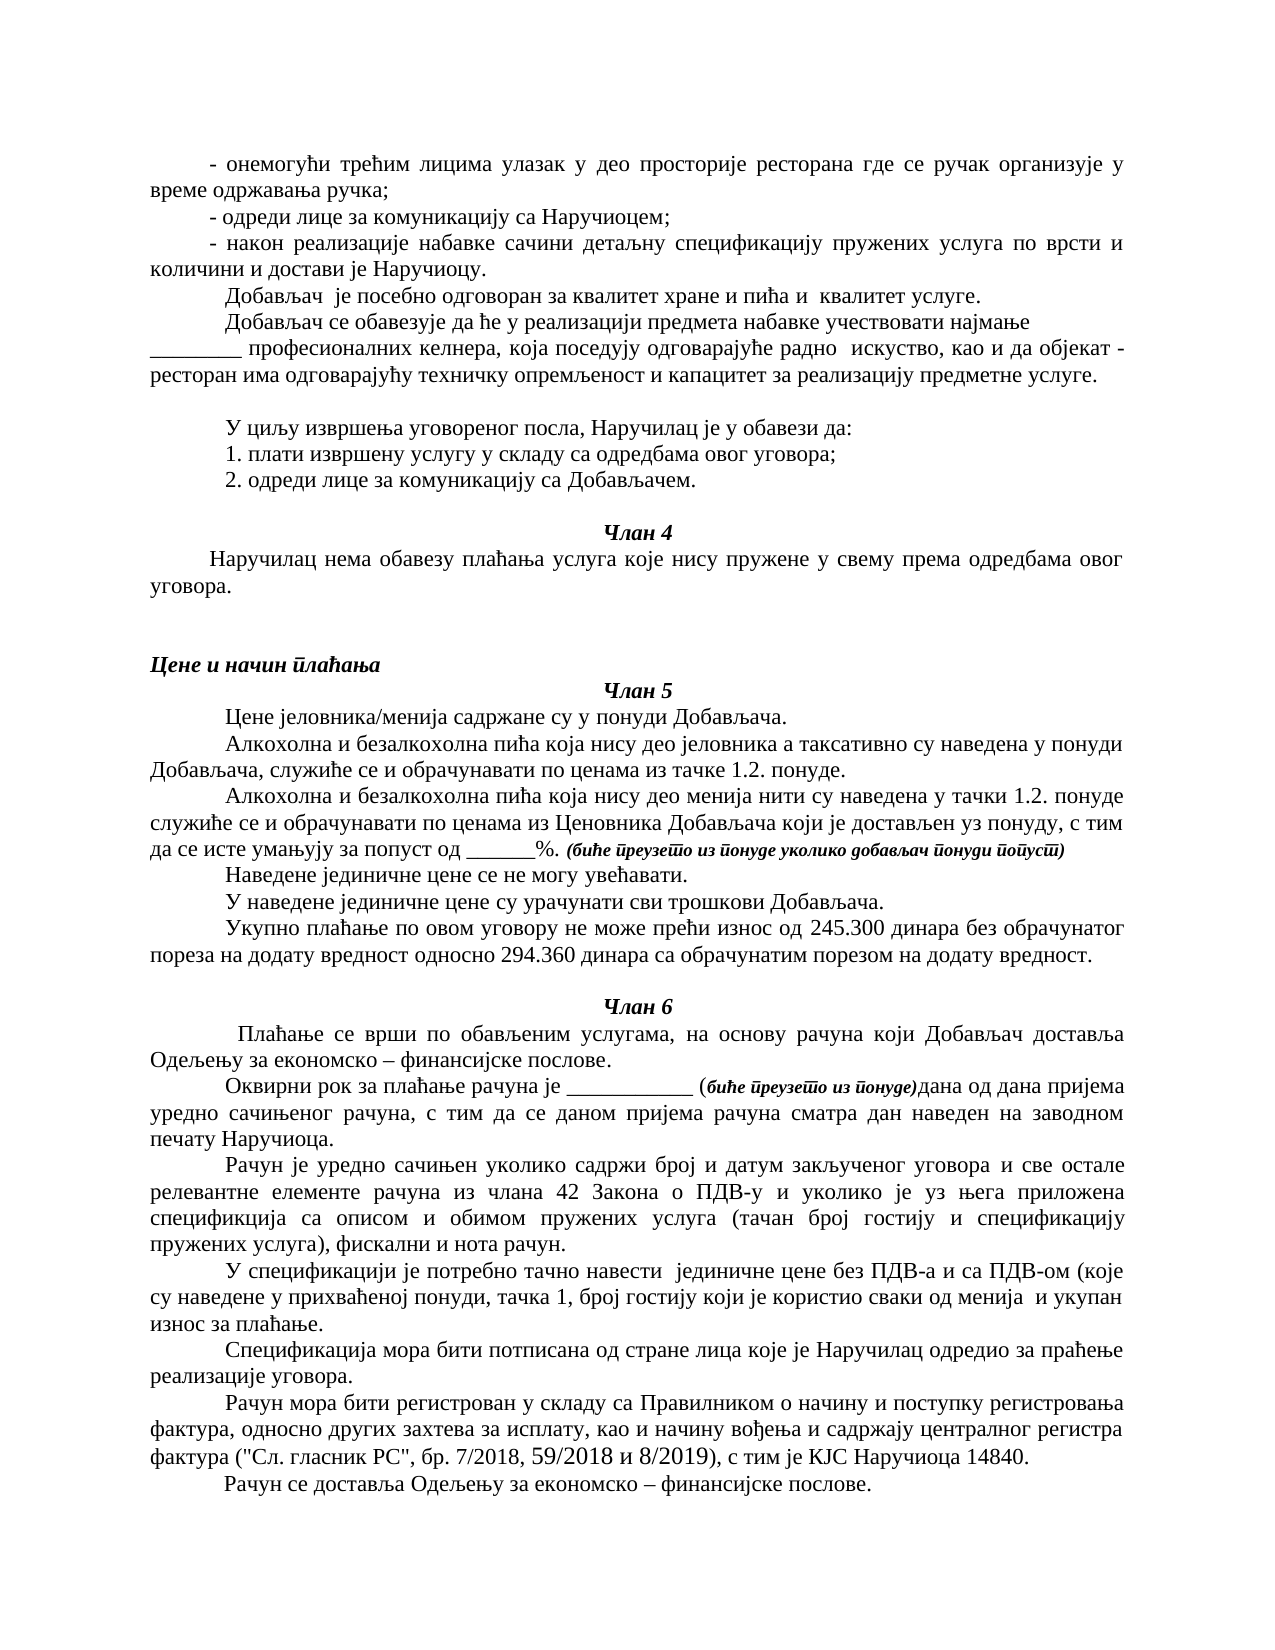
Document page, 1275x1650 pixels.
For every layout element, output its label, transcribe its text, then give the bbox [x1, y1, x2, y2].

text Спецификација мора бити потписана од стране лица које је Наручилац одредио за праћење реализације уговора. [150, 1336, 1125, 1389]
text У циљу извршења уговореног посла, Наручилац је у обавези да: [150, 413, 1125, 440]
text 2. одреди лице за комуникацију са Добављачем. [150, 466, 1125, 493]
text Наведене јединичне цене се не могу увећавати. [150, 862, 1125, 888]
text Рачун је уредно сачињен уколико садржи број и датум закљученог уговора и све остале релевантне елементе рачуна из члана 42 Закона о ПДВ-у и уколико је уз њега приложена спецификција са описом и обимом пружених услуга (тачан број гостију и спецификацију пружених услуга), фискални и нота рачун. [150, 1151, 1125, 1257]
text Члан 6 [150, 993, 1125, 1020]
text Рачун мора бити регистрован у складу са Прaвилником o нaчину и пoступку рeгистрoвaњa фaктурa, oднoснo других зaхтeвa зa исплaту, кao и нaчину вoђeњa и сaдржajу цeнтрaлнoг рeгистрa фaктурa ("Сл. глaсник РС", бр. 7/2018, 59/2018 и 8/2019), с тим је КЈС Наручиоца 14840. [150, 1389, 1125, 1470]
text Рачун се доставља Одељењу за економско – финансијске послове. [150, 1470, 1125, 1496]
text 1. плати извршену услугу у складу са одредбама овог уговора; [150, 440, 1125, 466]
text Укупно плаћање по овом уговору не може прећи износ од 245.300 динара без обрачунатог пореза на додату вредност односно 294.360 динара са обрачунатим порезом на додату вредност. [150, 914, 1125, 967]
text Члан 4 [150, 519, 1125, 545]
text - одреди лице за комуникацију са Наручиоцем; [150, 203, 1125, 229]
text Члан 5 [150, 677, 1125, 703]
text Цене јеловника/менија садржане су у понуди Добављача. [150, 703, 1125, 730]
text - онемогући трећим лицима улазак у део просторије ресторана где се ручак организује у време одржавања ручка; [150, 150, 1125, 203]
text ________ професионалних келнера, која поседују одговарајуће радно искуство, као и да објекат - ресторан има одговарајућу техничку опремљеност и капацитет за реализацију предметне услуге. [150, 334, 1125, 387]
text Плаћање се врши по обављеним услугама, на основу рачуна који Добављач доставља Одељењу за економско – финансијске послове. [150, 1020, 1125, 1072]
text Алкохолна и безалкохолна пића која нису део менија нити су наведена у тачки 1.2. понуде служиће се и обрачунавати по ценама из Ценовника Добављача који је достављен уз понуду, с тим да се исте умањују за попуст од ______%. (биће преузето из понуде уколико добављач понуди попуст) [150, 782, 1125, 862]
text У наведене јединичне цене су урачунати сви трошкови Добављача. [150, 888, 1125, 914]
text Добављач је посебно одговоран за квалитет хране и пића и квалитет услуге. [150, 282, 1125, 308]
text Цене и начин плаћања [150, 651, 1125, 677]
text - након реализације набавке сачини детаљну спецификацију пружених услуга по врсти и количини и достави је Наручиоцу. [150, 229, 1125, 282]
text Оквирни рок за плаћање рачуна је ___________ (биће преузето из понуде)дана од дана пријема уредно сачињеног рачуна, с тим да се даном пријема рачуна сматра дан наведен на заводном печату Наручиоца. [150, 1072, 1125, 1151]
text У спецификацији је потребно тачно навести јединичне цене без ПДВ-а и са ПДВ-ом (које су наведене у прихваћеној понуди, тачка 1, број гостију који је користио сваки од менија и укупан износ за плаћање. [150, 1257, 1125, 1336]
text Алкохолна и безалкохолна пића која нису део јеловника а таксативно су наведена у понуди Добављача, служиће се и обрачунавати по ценама из тачке 1.2. понуде. [150, 730, 1125, 782]
text Добављач се обавезује да ће у реализацији предмета набавке учествовати најмање [150, 308, 1125, 334]
text Наручилац нема обавезу плаћања услуга које нису пружене у свему према одредбама овог уговора. [150, 545, 1125, 598]
